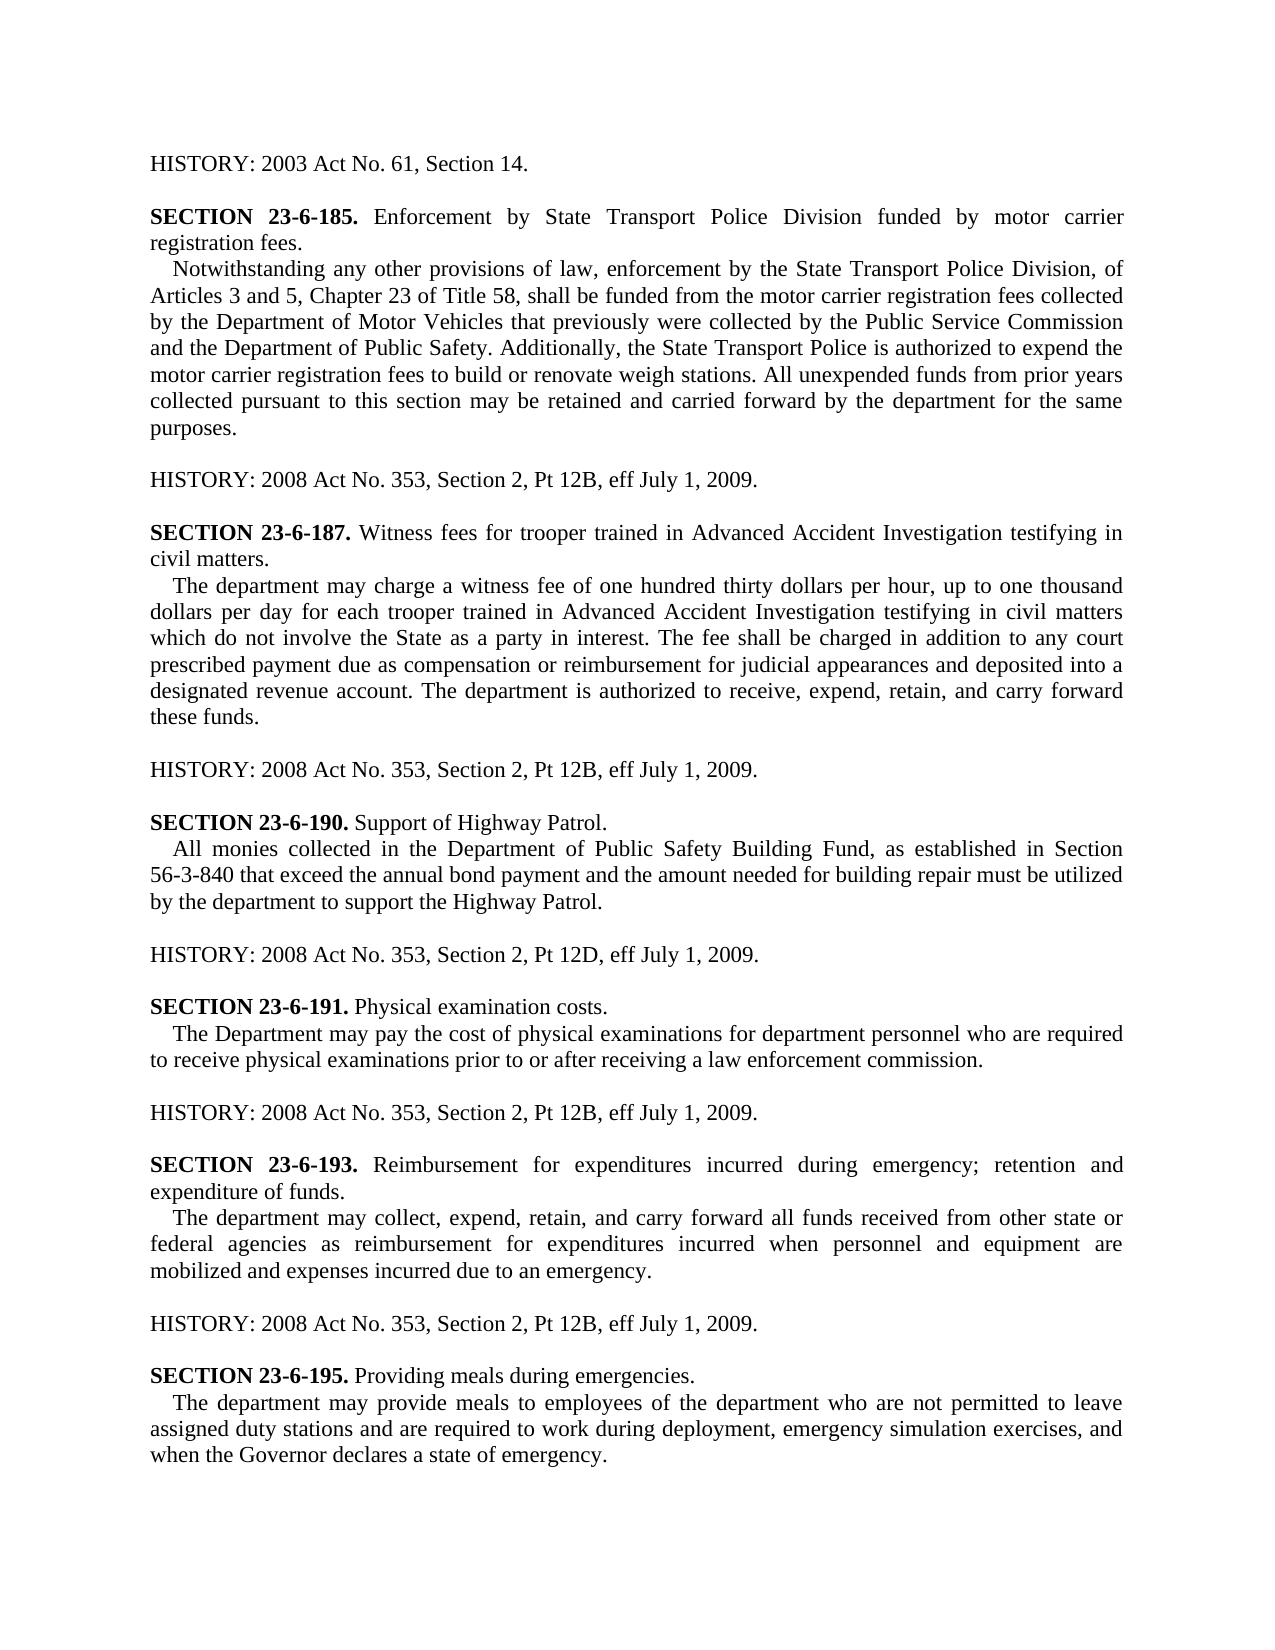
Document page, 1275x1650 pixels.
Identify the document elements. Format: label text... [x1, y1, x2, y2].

text HISTORY: 2008 Act No. 353, Section 2, Pt 12B, eff July 1, 2009. [150, 466, 1125, 493]
text SECTION 23-6-191. Physical examination costs. [150, 993, 1125, 1020]
text HISTORY: 2003 Act No. 61, Section 14. [150, 150, 1125, 176]
text The department may provide meals to employees of the department who are not permitted to leave assigned duty stations and are required to work during deployment, emergency simulation exercises, and when the Governor declares a state of emergency. [150, 1389, 1125, 1468]
text SECTION 23-6-185. Enforcement by State Transport Police Division funded by motor carrier registration fees. [150, 203, 1125, 255]
text The Department may pay the cost of physical examinations for department personnel who are required to receive physical examinations prior to or after receiving a law enforcement commission. [150, 1020, 1125, 1072]
text HISTORY: 2008 Act No. 353, Section 2, Pt 12B, eff July 1, 2009. [150, 756, 1125, 782]
text SECTION 23-6-190. Support of Highway Patrol. [150, 809, 1125, 835]
text Notwithstanding any other provisions of law, enforcement by the State Transport Police Division, of Articles 3 and 5, Chapter 23 of Title 58, shall be funded from the motor carrier registration fees collected by the Department of Motor Vehicles that previously were collected by the Public Service Commission and the Department of Public Safety. Additionally, the State Transport Police is authorized to expend the motor carrier registration fees to build or renovate weigh stations. All unexpended funds from prior years collected pursuant to this section may be retained and carried forward by the department for the same purposes. [150, 255, 1125, 440]
text SECTION 23-6-187. Witness fees for trooper trained in Advanced Accident Investigation testifying in civil matters. [150, 519, 1125, 572]
text The department may collect, expend, retain, and carry forward all funds received from other state or federal agencies as reimbursement for expenditures incurred when personnel and equipment are mobilized and expenses incurred due to an emergency. [150, 1204, 1125, 1283]
text SECTION 23-6-195. Providing meals during emergencies. [150, 1362, 1125, 1389]
text SECTION 23-6-193. Reimbursement for expenditures incurred during emergency; retention and expenditure of funds. [150, 1151, 1125, 1204]
text The department may charge a witness fee of one hundred thirty dollars per hour, up to one thousand dollars per day for each trooper trained in Advanced Accident Investigation testifying in civil matters which do not involve the State as a party in interest. The fee shall be charged in addition to any court prescribed payment due as compensation or reimbursement for judicial appearances and deposited into a designated revenue account. The department is authorized to receive, expend, retain, and carry forward these funds. [150, 572, 1125, 730]
text All monies collected in the Department of Public Safety Building Fund, as established in Section 56-3-840 that exceed the annual bond payment and the amount needed for building repair must be utilized by the department to support the Highway Patrol. [150, 835, 1125, 914]
text HISTORY: 2008 Act No. 353, Section 2, Pt 12B, eff July 1, 2009. [150, 1099, 1125, 1125]
text HISTORY: 2008 Act No. 353, Section 2, Pt 12D, eff July 1, 2009. [150, 941, 1125, 967]
text HISTORY: 2008 Act No. 353, Section 2, Pt 12B, eff July 1, 2009. [150, 1309, 1125, 1336]
